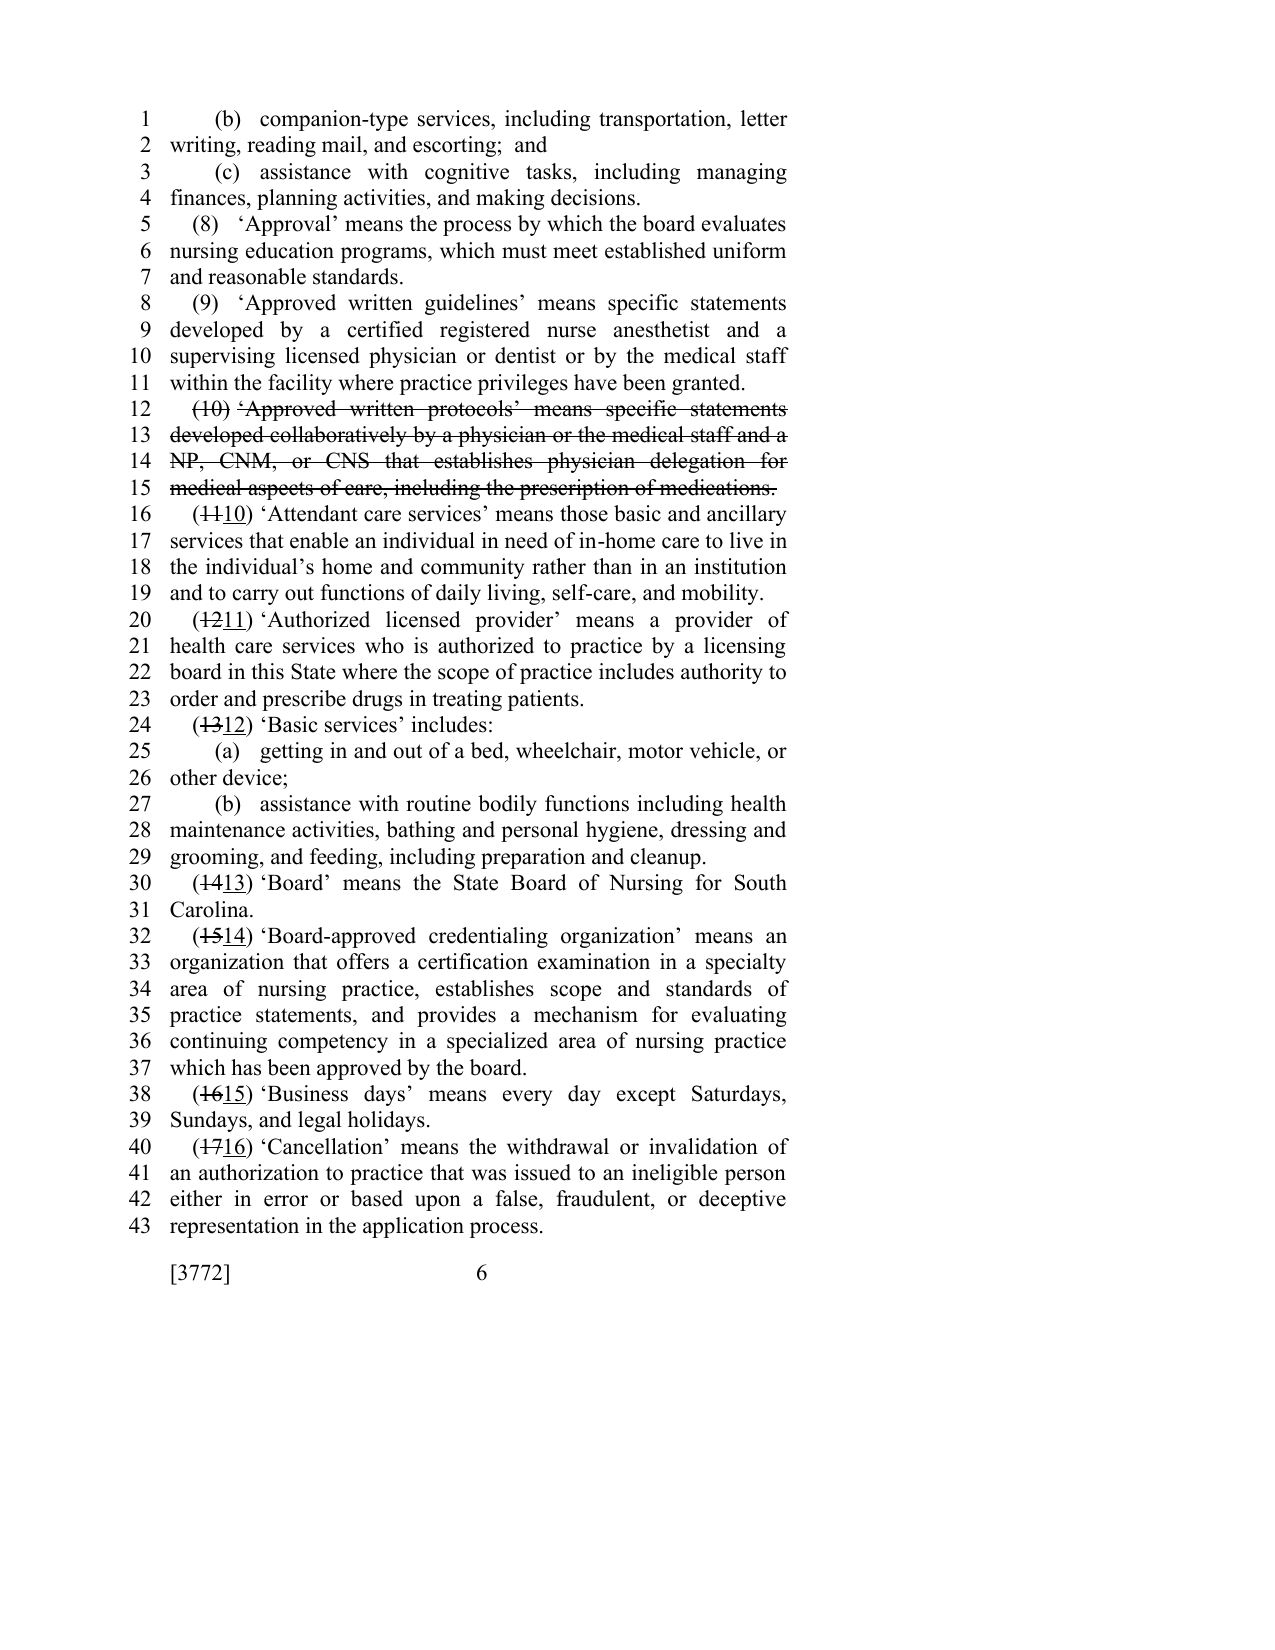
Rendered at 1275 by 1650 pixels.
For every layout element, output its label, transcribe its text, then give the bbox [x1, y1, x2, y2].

text (c) assistance with cognitive tasks, including managing finances, planning activities, and making decisions. [169, 158, 787, 210]
text (10) ‘Approved written protocols’ means specific statements developed collaboratively by a physician or the medical staff and a NP, CNM, or CNS that establishes physician delegation for medical aspects of care, including the prescription of medications. [169, 395, 787, 436]
text (1716) ‘Cancellation’ means the withdrawal or invalidation of an authorization to practice that was issued to an ineligible person either in error or based upon a false, fraudulent, or deceptive representation in the application process. [169, 1133, 787, 1238]
text (9) ‘Approved written guidelines’ means specific statements developed by a certified registered nurse anesthetist and a supervising licensed physician or dentist or by the medical staff within the facility where practice privileges have been granted. [169, 289, 787, 395]
text (a) getting in and out of a bed, wheelchair, motor vehicle, or other device; [169, 737, 787, 790]
text (1110) ‘Attendant care services’ means those basic and ancillary services that enable an individual in need of in-home care to live in the individual’s home and community rather than in an institution and to carry out functions of daily living, self-care, and mobility. [169, 500, 787, 606]
text (10) ‘Approved written protocols’ means specific statements developed collaboratively by a physician or the medical staff and a NP, CNM, or CNS that establishes physician delegation for medical aspects of care, including the prescription of medications. [169, 463, 787, 500]
text (1312) ‘Basic services’ includes: [169, 711, 787, 737]
text (8) ‘Approval’ means the process by which the board evaluates nursing education programs, which must meet established uniform and reasonable standards. [169, 210, 787, 289]
text (1615) ‘Business days’ means every day except Saturdays, Sundays, and legal holidays. [169, 1080, 787, 1133]
text (b) assistance with routine bodily functions including health maintenance activities, bathing and personal hygiene, dressing and grooming, and feeding, including preparation and cleanup. [169, 790, 787, 869]
text (1413) ‘Board’ means the State Board of Nursing for South Carolina. [169, 869, 787, 922]
text (1514) ‘Board-approved credentialing organization’ means an organization that offers a certification examination in a specialty area of nursing practice, establishes scope and standards of practice statements, and provides a mechanism for evaluating continuing competency in a specialized area of nursing practice which has been approved by the board. [169, 922, 787, 1080]
text (1211) ‘Authorized licensed provider’ means a provider of health care services who is authorized to practice by a licensing board in this State where the scope of practice includes authority to order and prescribe drugs in treating patients. [169, 606, 787, 711]
text (b) companion-type services, including transportation, letter writing, reading mail, and escorting; and [169, 105, 787, 158]
text (10) ‘Approved written protocols’ means specific statements developed collaboratively by a physician or the medical staff and a NP, CNM, or CNS that establishes physician delegation for medical aspects of care, including the prescription of medications. [169, 437, 787, 462]
